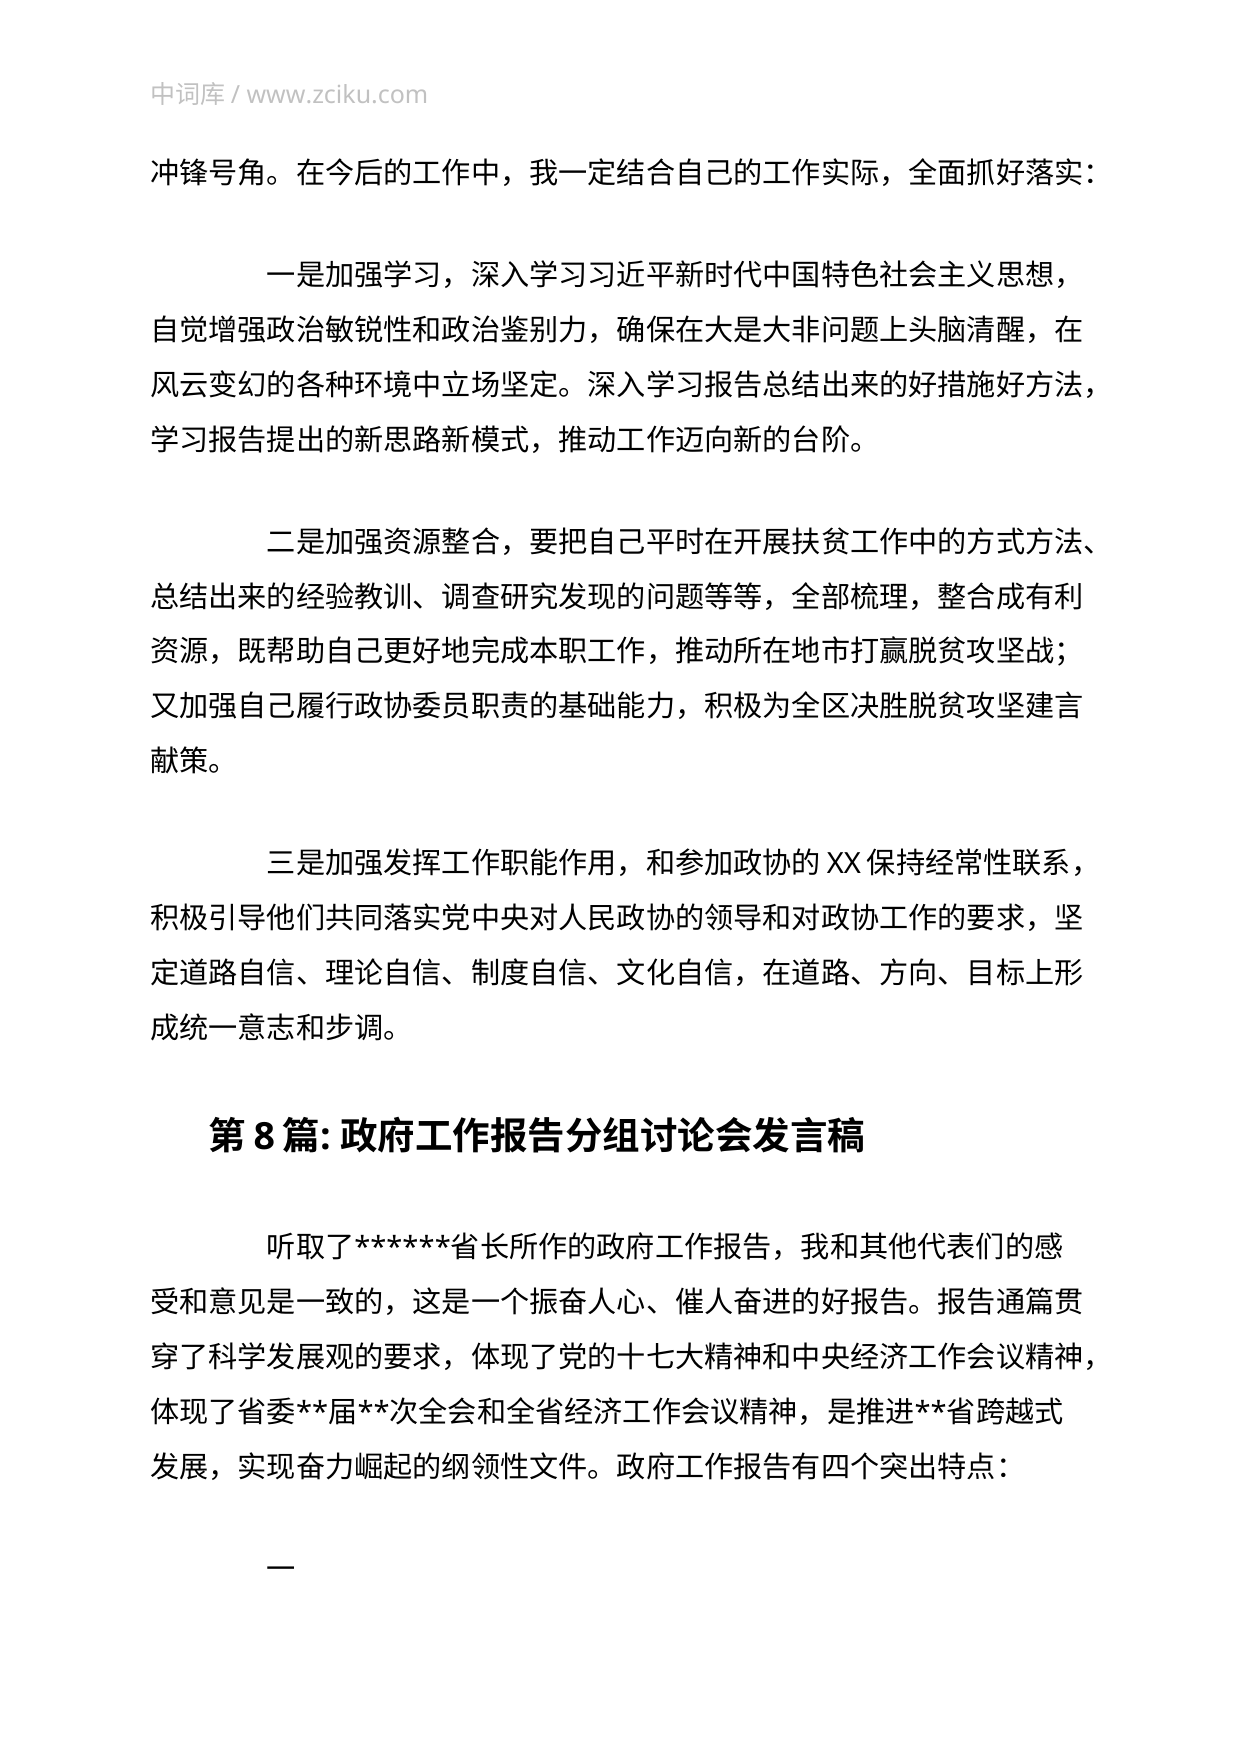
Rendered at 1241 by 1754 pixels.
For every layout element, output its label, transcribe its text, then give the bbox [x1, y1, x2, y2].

text 二是加强资源整合，要把自己平时在开展扶贫工作中的方式方法、总结出来的经验教训、调查研究发现的问题等等，全部梳理，整合成有利资源，既帮助自己更好地完成本职工作，推动所在地市打赢脱贫攻坚战；又加强自己履行政协委员职责的基础能力，积极为全区决胜脱贫攻坚建言献策。 [150, 518, 1090, 780]
text 一是加强学习，深入学习习近平新时代中国特色社会主义思想，自觉增强政治敏锐性和政治鉴别力，确保在大是大非问题上头脑清醒，在风云变幻的各种环境中立场坚定。深入学习报告总结出来的好措施好方法，学习报告提出的新思路新模式，推动工作迈向新的台阶。 [150, 252, 1090, 459]
text 三是加强发挥工作职能作用，和参加政协的XX保持经常性联系，积极引导他们共同落实党中央对人民政协的领导和对政协工作的要求，坚定道路自信、理论自信、制度自信、文化自信，在道路、方向、目标上形成统一意志和步调。 [150, 839, 1090, 1047]
text 听取了******省长所作的政府工作报告，我和其他代表们的感受和意见是一致的，这是一个振奋人心、催人奋进的好报告。报告通篇贯穿了科学发展观的要求，体现了党的十七大精神和中央经济工作会议精神，体现了省委**届**次全会和全省经济工作会议精神，是推进**省跨越式发展，实现奋力崛起的纲领性文件。政府工作报告有四个突出特点： [150, 1224, 1090, 1486]
text 第8篇: 政府工作报告分组讨论会发言稿 [150, 1106, 1090, 1161]
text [150, 150, 1090, 192]
text 一 [150, 1545, 1090, 1588]
